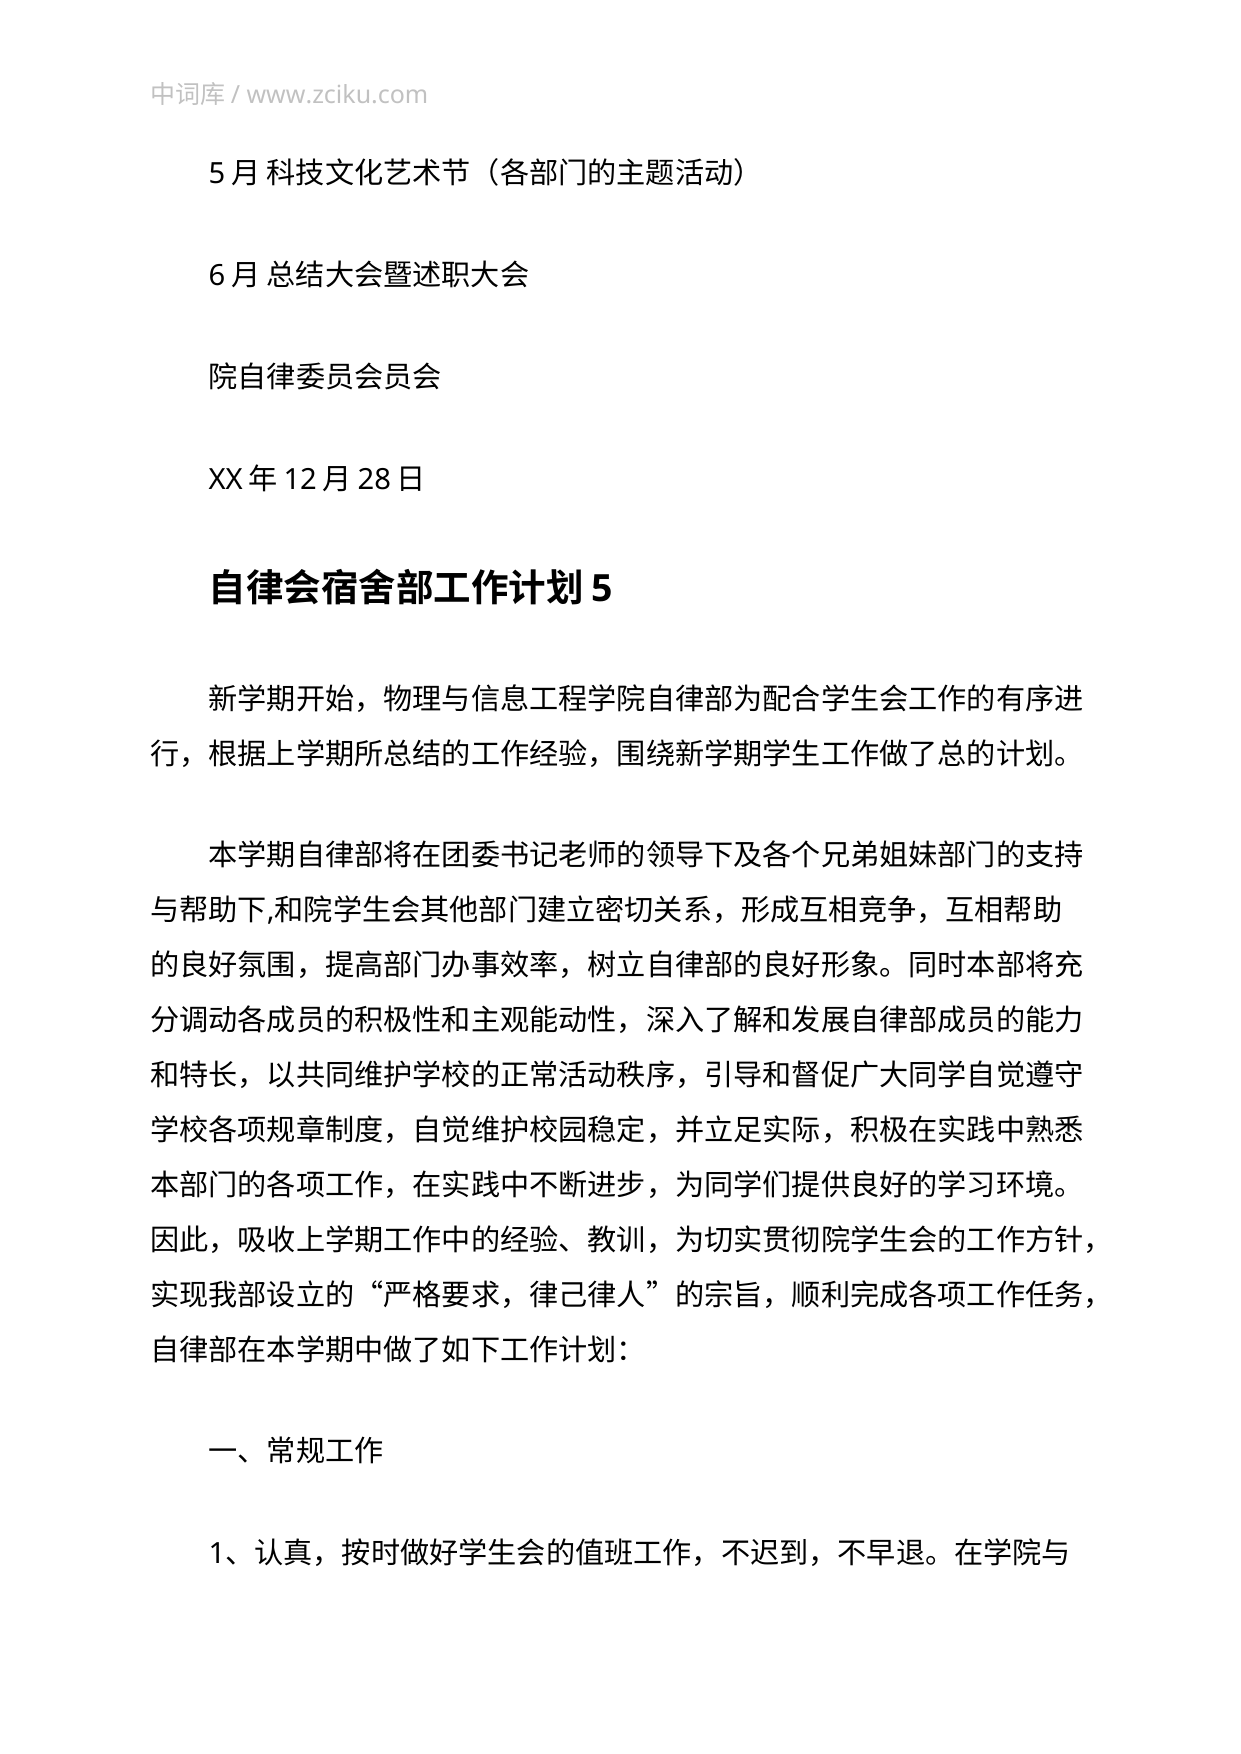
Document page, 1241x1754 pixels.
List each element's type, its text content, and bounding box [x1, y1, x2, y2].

text 6月 总结大会暨述职大会 [150, 252, 1090, 294]
text 新学期开始，物理与信息工程学院自律部为配合学生会工作的有序进行，根据上学期所总结的工作经验，围绕新学期学生工作做了总的计划。 [150, 675, 1090, 772]
text 本学期自律部将在团委书记老师的领导下及各个兄弟姐妹部门的支持与帮助下,和院学生会其他部门建立密切关系，形成互相竞争，互相帮助的良好氛围，提高部门办事效率，树立自律部的良好形象。同时本部将充分调动各成员的积极性和主观能动性，深入了解和发展自律部成员的能力和特长，以共同维护学校的正常活动秩序，引导和督促广大同学自觉遵守学校各项规章制度，自觉维护校园稳定，并立足实际，积极在实践中熟悉本部门的各项工作，在实践中不断进步，为同学们提供良好的学习环境。因此，吸收上学期工作中的经验、教训，为切实贯彻院学生会的工作方针，实现我部设立的“严格要求，律己律人”的宗旨，顺利完成各项工作任务，自律部在本学期中做了如下工作计划： [150, 832, 1090, 1368]
text 一、常规工作 [150, 1428, 1090, 1470]
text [150, 1530, 1090, 1572]
text 院自律委员会员会 [150, 354, 1090, 396]
text 自律会宿舍部工作计划5 [150, 558, 1090, 612]
text XX年12月28日 [150, 456, 1090, 498]
text 5月 科技文化艺术节（各部门的主题活动） [150, 150, 1090, 192]
